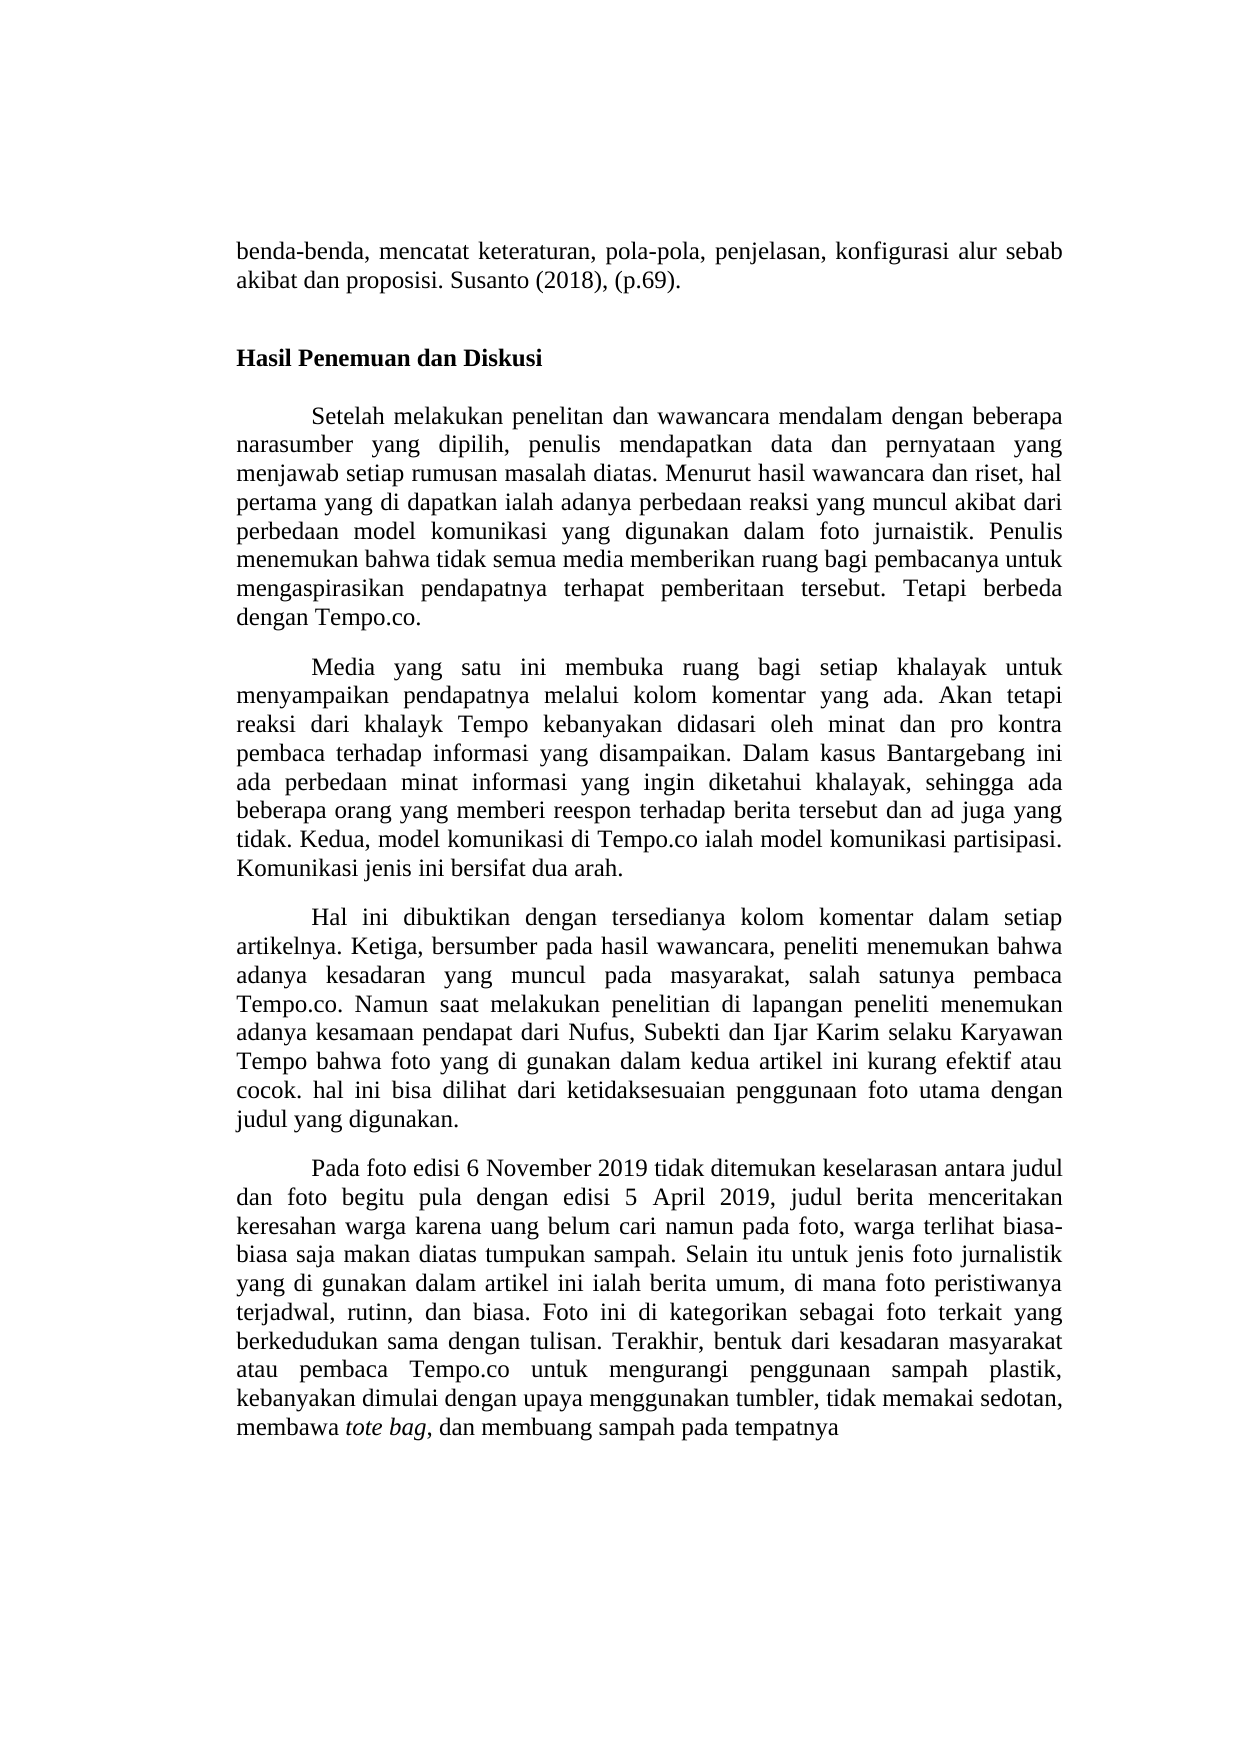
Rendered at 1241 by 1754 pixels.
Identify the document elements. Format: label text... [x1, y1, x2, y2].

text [236, 236, 1063, 294]
text Setelah melakukan penelitan dan wawancara mendalam dengan beberapa narasumber yang dipilih, penulis mendapatkan data dan pernyataan yang menjawab setiap rumusan masalah diatas. Menurut hasil wawancara dan riset, hal pertama yang di dapatkan ialah adanya perbedaan reaksi yang muncul akibat dari perbedaan model komunikasi yang digunakan dalam foto jurnaistik. Penulis menemukan bahwa tidak semua media memberikan ruang bagi pembacanya untuk mengaspirasikan pendapatnya terhapat pemberitaan tersebut. Tetapi berbeda dengan Tempo.co. [236, 401, 1063, 631]
text Media yang satu ini membuka ruang bagi setiap khalayak untuk menyampaikan pendapatnya melalui kolom komentar yang ada. Akan tetapi reaksi dari khalayk Tempo kebanyakan didasari oleh minat dan pro kontra pembaca terhadap informasi yang disampaikan. Dalam kasus Bantargebang ini ada perbedaan minat informasi yang ingin diketahui khalayak, sehingga ada beberapa orang yang memberi reespon terhadap berita tersebut dan ad juga yang tidak. Kedua, model komunikasi di Tempo.co ialah model komunikasi partisipasi. Komunikasi jenis ini bersifat dua arah. [236, 652, 1063, 882]
text Hal ini dibuktikan dengan tersedianya kolom komentar dalam setiap artikelnya. Ketiga, bersumber pada hasil wawancara, peneliti menemukan bahwa adanya kesadaran yang muncul pada masyarakat, salah satunya pembaca Tempo.co. Namun saat melakukan penelitian di lapangan peneliti menemukan adanya kesamaan pendapat dari Nufus, Subekti dan Ijar Karim selaku Karyawan Tempo bahwa foto yang di gunakan dalam kedua artikel ini kurang efektif atau cocok. hal ini bisa dilihat dari ketidaksesuaian penggunaan foto utama dengan judul yang digunakan. [236, 902, 1063, 1132]
text Pada foto edisi 6 November 2019 tidak ditemukan keselarasan antara judul dan foto begitu pula dengan edisi 5 April 2019, judul berita menceritakan keresahan warga karena uang belum cari namun pada foto, warga terlihat biasa-biasa saja makan diatas tumpukan sampah. Selain itu untuk jenis foto jurnalistik yang di gunakan dalam artikel ini ialah berita umum, di mana foto peristiwanya terjadwal, rutinn, dan biasa. Foto ini di kategorikan sebagai foto terkait yang berkedudukan sama dengan tulisan. Terakhir, bentuk dari kesadaran masyarakat atau pembaca Tempo.co untuk mengurangi penggunaan sampah plastik, kebanyakan dimulai dengan upaya menggunakan tumbler, tidak memakai sedotan, membawa tote bag, dan membuang sampah pada tempatnya [236, 1153, 1063, 1441]
text Hasil Penemuan dan Diskusi [236, 343, 1063, 372]
